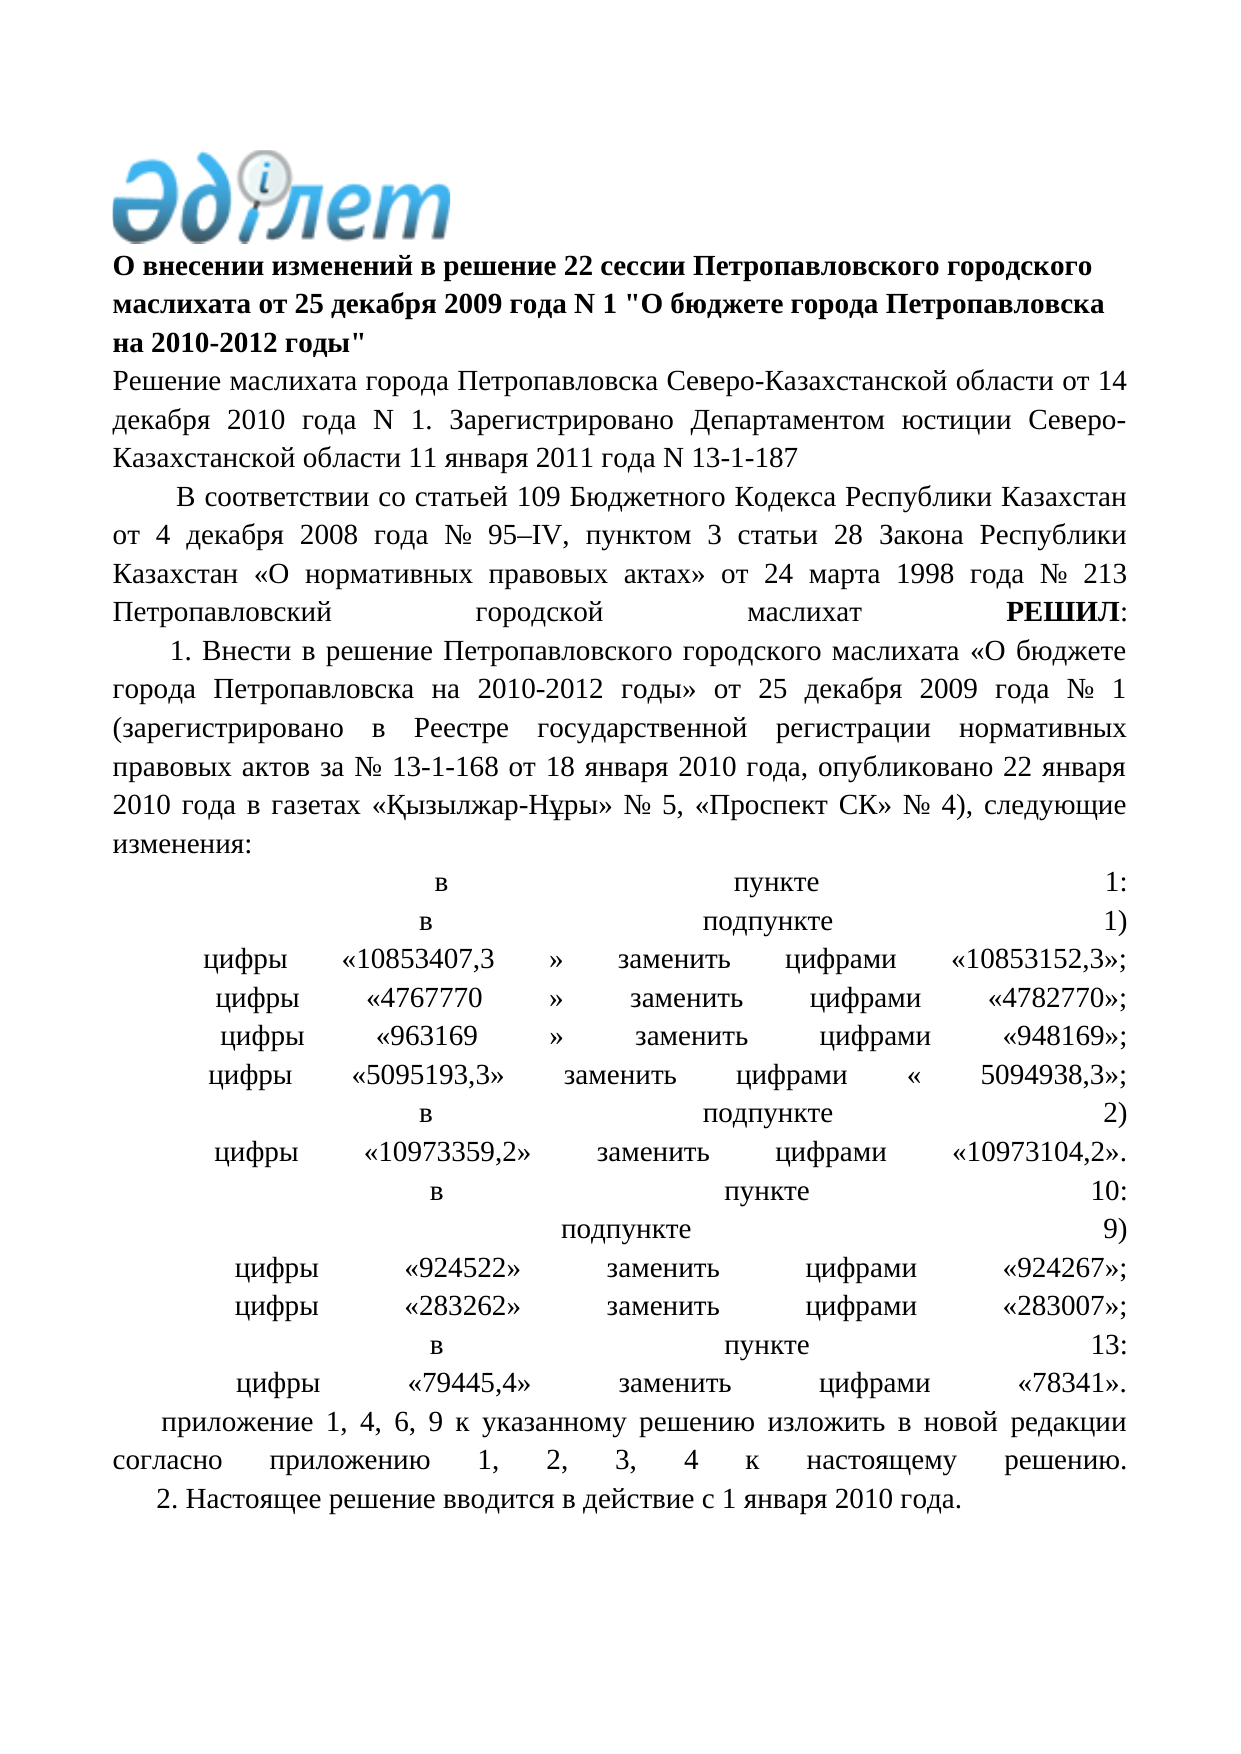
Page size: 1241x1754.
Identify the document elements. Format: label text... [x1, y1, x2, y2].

text О внесении изменений в решение 22 сессии Петропавловского городского маслихата от 25 декабря 2009 года N 1 "О бюджете города Петропавловска на 2010-2012 годы" [112, 248, 1128, 358]
text Решение маслихата города Петропавловска Северо-Казахстанской области от 14 декабря 2010 года N 1. Зарегистрировано Департаментом юстиции Северо-Казахстанской области 11 января 2011 года N 13-1-187 [112, 363, 1128, 474]
text В соответствии со статьей 109 Бюджетного Кодекса Республики Казахстан от 4 декабря 2008 года № 95–IV, пунктом 3 статьи 28 Закона Республики Казахстан «О нормативных правовых актах» от 24 марта 1998 года № 213 Петропавловский городской маслихат РЕШИЛ: 1. Внести в решение Петропавловского городского маслихата «О бюджете города Петропавловска на 2010-2012 годы» от 25 декабря 2009 года № 1 (зарегистрировано в Реестре государственной регистрации нормативных правовых актов за № 13-1-168 от 18 января 2010 года, опубликовано 22 января 2010 года в газетах «Қызылжар-Нұры» № 5, «Проспект СК» № 4), следующие изменения: в пункте 1: в подпункте 1) цифры «10853407,3 » заменить цифрами «10853152,3»; цифры «4767770 » заменить цифрами «4782770»; цифры «963169 » заменить цифрами «948169»; цифры «5095193,3» заменить цифрами « 5094938,3»; в подпункте 2) цифры «10973359,2» заменить цифрами «10973104,2». в пункте 10: подпункте 9) цифры «924522» заменить цифрами «924267»; цифры «283262» заменить цифрами «283007»; в пункте 13: цифры «79445,4» заменить цифрами «78341». приложение 1, 4, 6, 9 к указанному решению изложить в новой редакции согласно приложению 1, 2, 3, 4 к настоящему решению. 2. Настоящее решение вводится в действие с 1 января 2010 года. [112, 479, 1128, 1514]
picture [112, 150, 451, 244]
